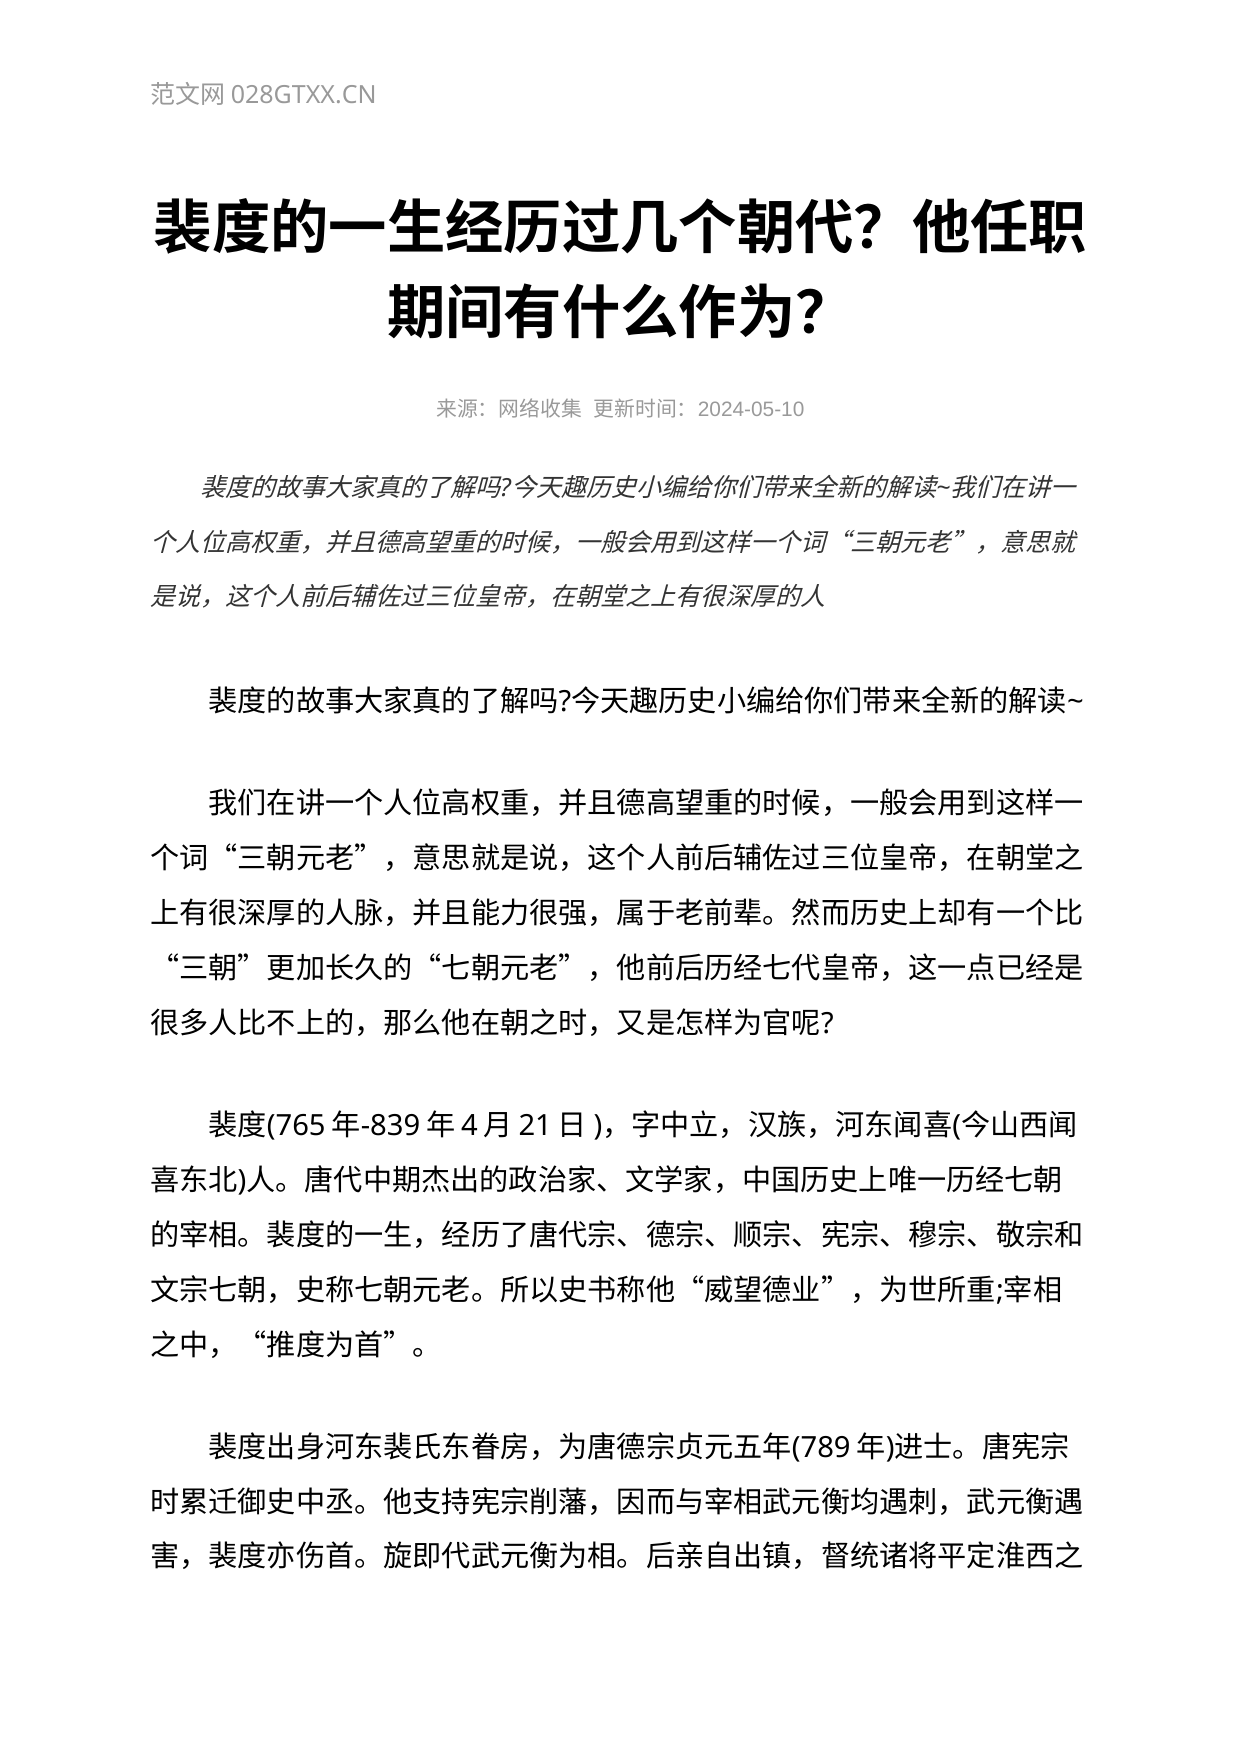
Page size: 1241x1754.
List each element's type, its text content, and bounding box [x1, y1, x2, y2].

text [150, 1423, 1090, 1575]
text 我们在讲一个人位高权重，并且德高望重的时候，一般会用到这样一个词“三朝元老”，意思就是说，这个人前后辅佐过三位皇帝，在朝堂之上有很深厚的人脉，并且能力很强，属于老前辈。然而历史上却有一个比“三朝”更加长久的“七朝元老”，他前后历经七代皇帝，这一点已经是很多人比不上的，那么他在朝之时，又是怎样为官呢? [150, 780, 1090, 1042]
text 裴度(765年-839年4月21日 )，字中立，汉族，河东闻喜(今山西闻喜东北)人。唐代中期杰出的政治家、文学家，中国历史上唯一历经七朝的宰相。裴度的一生，经历了唐代宗、德宗、顺宗、宪宗、穆宗、敬宗和文宗七朝，史称七朝元老。所以史书称他“威望德业”，为世所重;宰相之中，“推度为首”。 [150, 1101, 1090, 1364]
text 裴度的故事大家真的了解吗?今天趣历史小编给你们带来全新的解读~我们在讲一个人位高权重，并且德高望重的时候，一般会用到这样一个词“三朝元老”，意思就是说，这个人前后辅佐过三位皇帝，在朝堂之上有很深厚的人 [150, 468, 1090, 613]
subtitle 裴度的一生经历过几个朝代？他任职期间有什么作为？ [150, 181, 1090, 350]
text 来源：网络收集 更新时间：2024-05-10 [150, 397, 1090, 421]
text 裴度的故事大家真的了解吗?今天趣历史小编给你们带来全新的解读~ [150, 678, 1090, 720]
